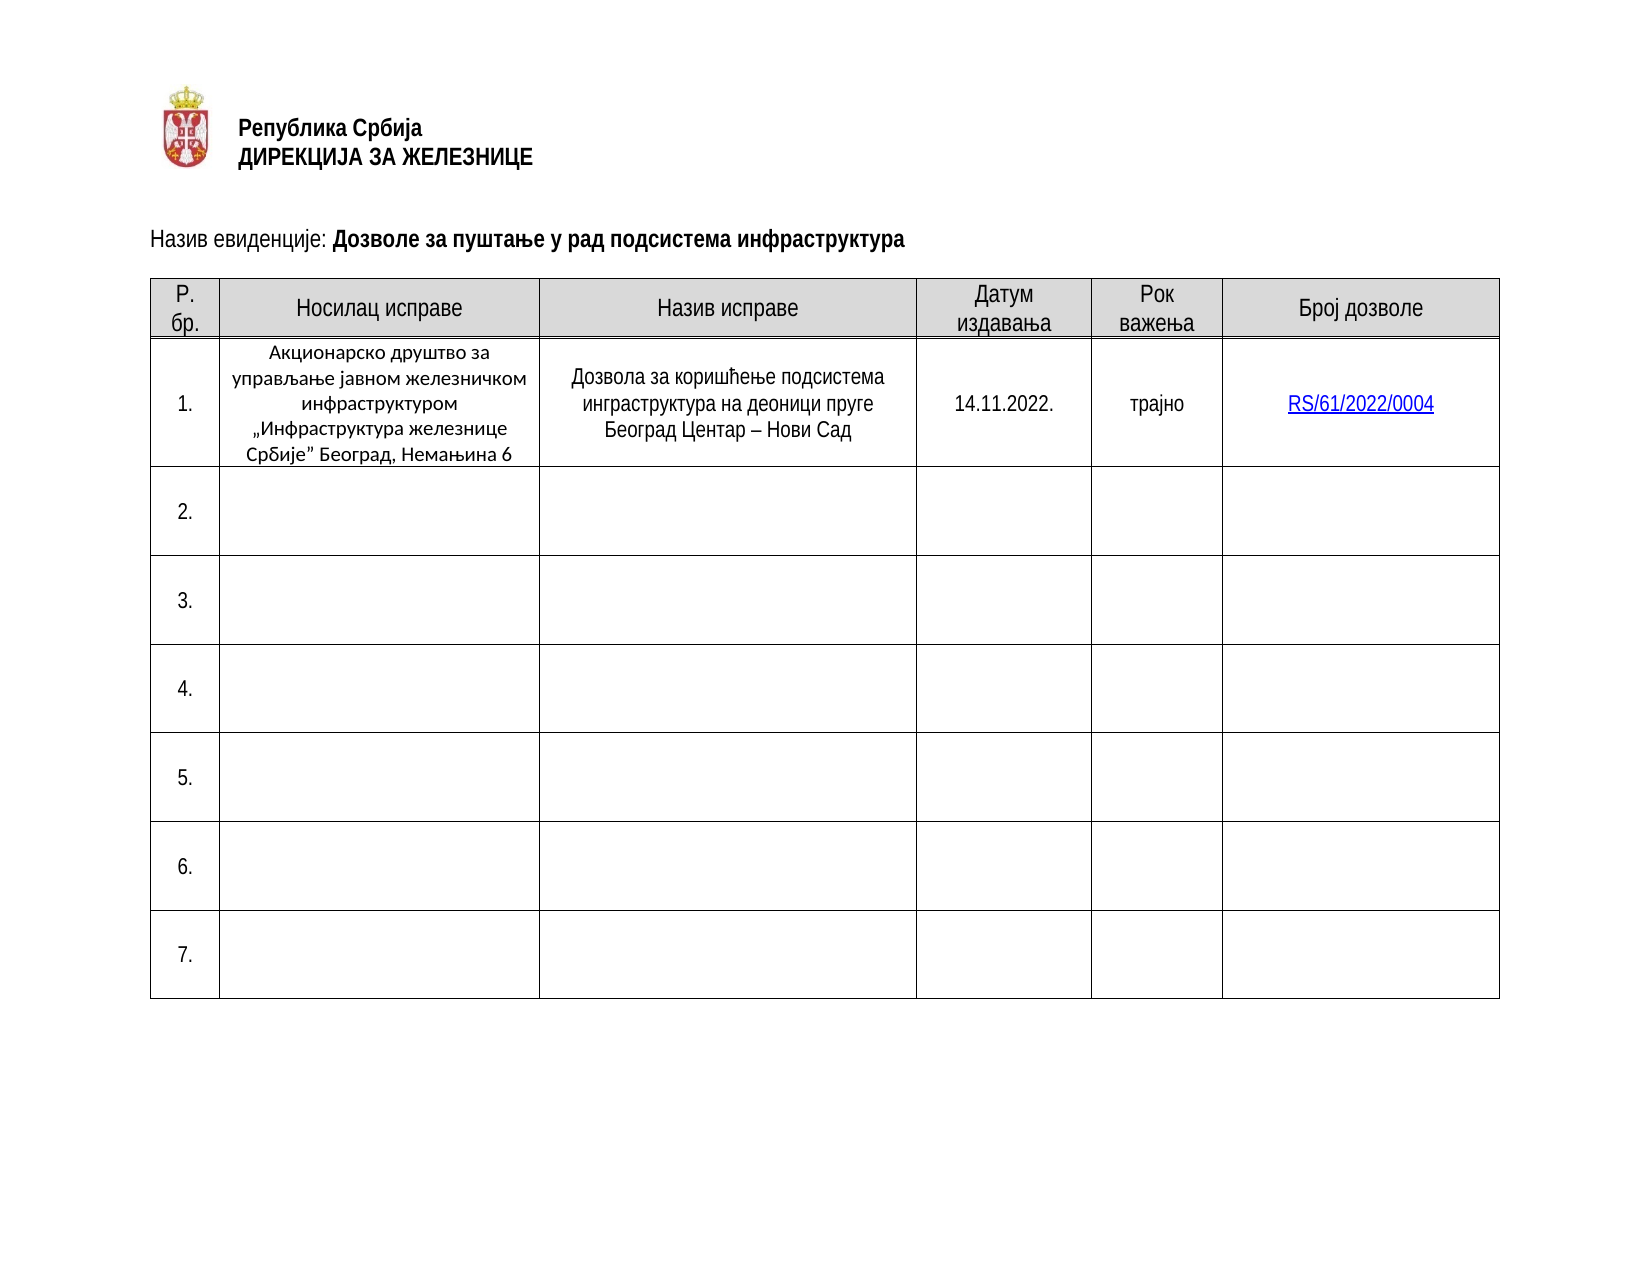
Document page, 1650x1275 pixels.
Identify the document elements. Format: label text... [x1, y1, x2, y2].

table_cell [220, 822, 539, 909]
table_header Датум издавања [917, 279, 1091, 336]
table_cell 3. [151, 556, 219, 644]
table_cell [540, 556, 916, 644]
table_cell [540, 645, 916, 732]
table_cell [917, 467, 1091, 555]
table_cell [220, 556, 539, 644]
table_cell [1092, 467, 1222, 555]
table_cell [1223, 822, 1499, 909]
table_cell [917, 822, 1091, 909]
table_cell [540, 822, 916, 909]
table_cell 1. [151, 339, 219, 466]
table_cell [1092, 645, 1222, 732]
picture [161, 84, 213, 169]
table_cell [220, 733, 539, 821]
text Назив евиденције: Дозволе за пуштање у рад подсистема инфраструктура [150, 224, 1500, 253]
table_cell [1223, 911, 1499, 998]
table_cell [1092, 911, 1222, 998]
table_cell [220, 467, 539, 555]
table_cell [1223, 645, 1499, 732]
table_header Назив исправе [540, 279, 916, 336]
table_cell 4. [151, 645, 219, 732]
table_header Рок важења [1092, 279, 1222, 336]
table_header Р. бр. [151, 279, 219, 336]
table_cell [540, 733, 916, 821]
table_cell 2. [151, 467, 219, 555]
table_cell Дозвола за коришћење подсистема инграструктура на деоници пруге Београд Центар – Нови Сад [540, 339, 916, 466]
table_cell [1223, 733, 1499, 821]
table_header Република Србија ДИРЕКЦИЈА ЗА ЖЕЛЕЗНИЦЕ [227, 84, 649, 170]
table_cell RS/61/2022/0004 [1223, 339, 1499, 466]
table_cell 14.11.2022. [917, 339, 1091, 466]
table_cell [220, 645, 539, 732]
table_cell 7. [151, 911, 219, 998]
table_cell [540, 467, 916, 555]
table_cell [1092, 822, 1222, 909]
table_cell [917, 556, 1091, 644]
table_cell [1092, 556, 1222, 644]
table_cell [1092, 733, 1222, 821]
table_cell [917, 911, 1091, 998]
table_cell 5. [151, 733, 219, 821]
table_cell [1223, 556, 1499, 644]
table_cell трајно [1092, 339, 1222, 466]
table_cell [917, 645, 1091, 732]
table_cell [917, 733, 1091, 821]
table_cell [1223, 467, 1499, 555]
table_cell [540, 911, 916, 998]
table_cell [220, 911, 539, 998]
table_header Носилац исправе [220, 279, 539, 336]
table_cell 6. [151, 822, 219, 909]
table_cell Акционарско друштво за управљање јавном железничком инфраструктуром „Инфраструктура железнице Србије” Београд, Немањина 6 [220, 339, 539, 466]
table_header [150, 84, 227, 170]
table_header Број дозволе [1223, 279, 1499, 336]
